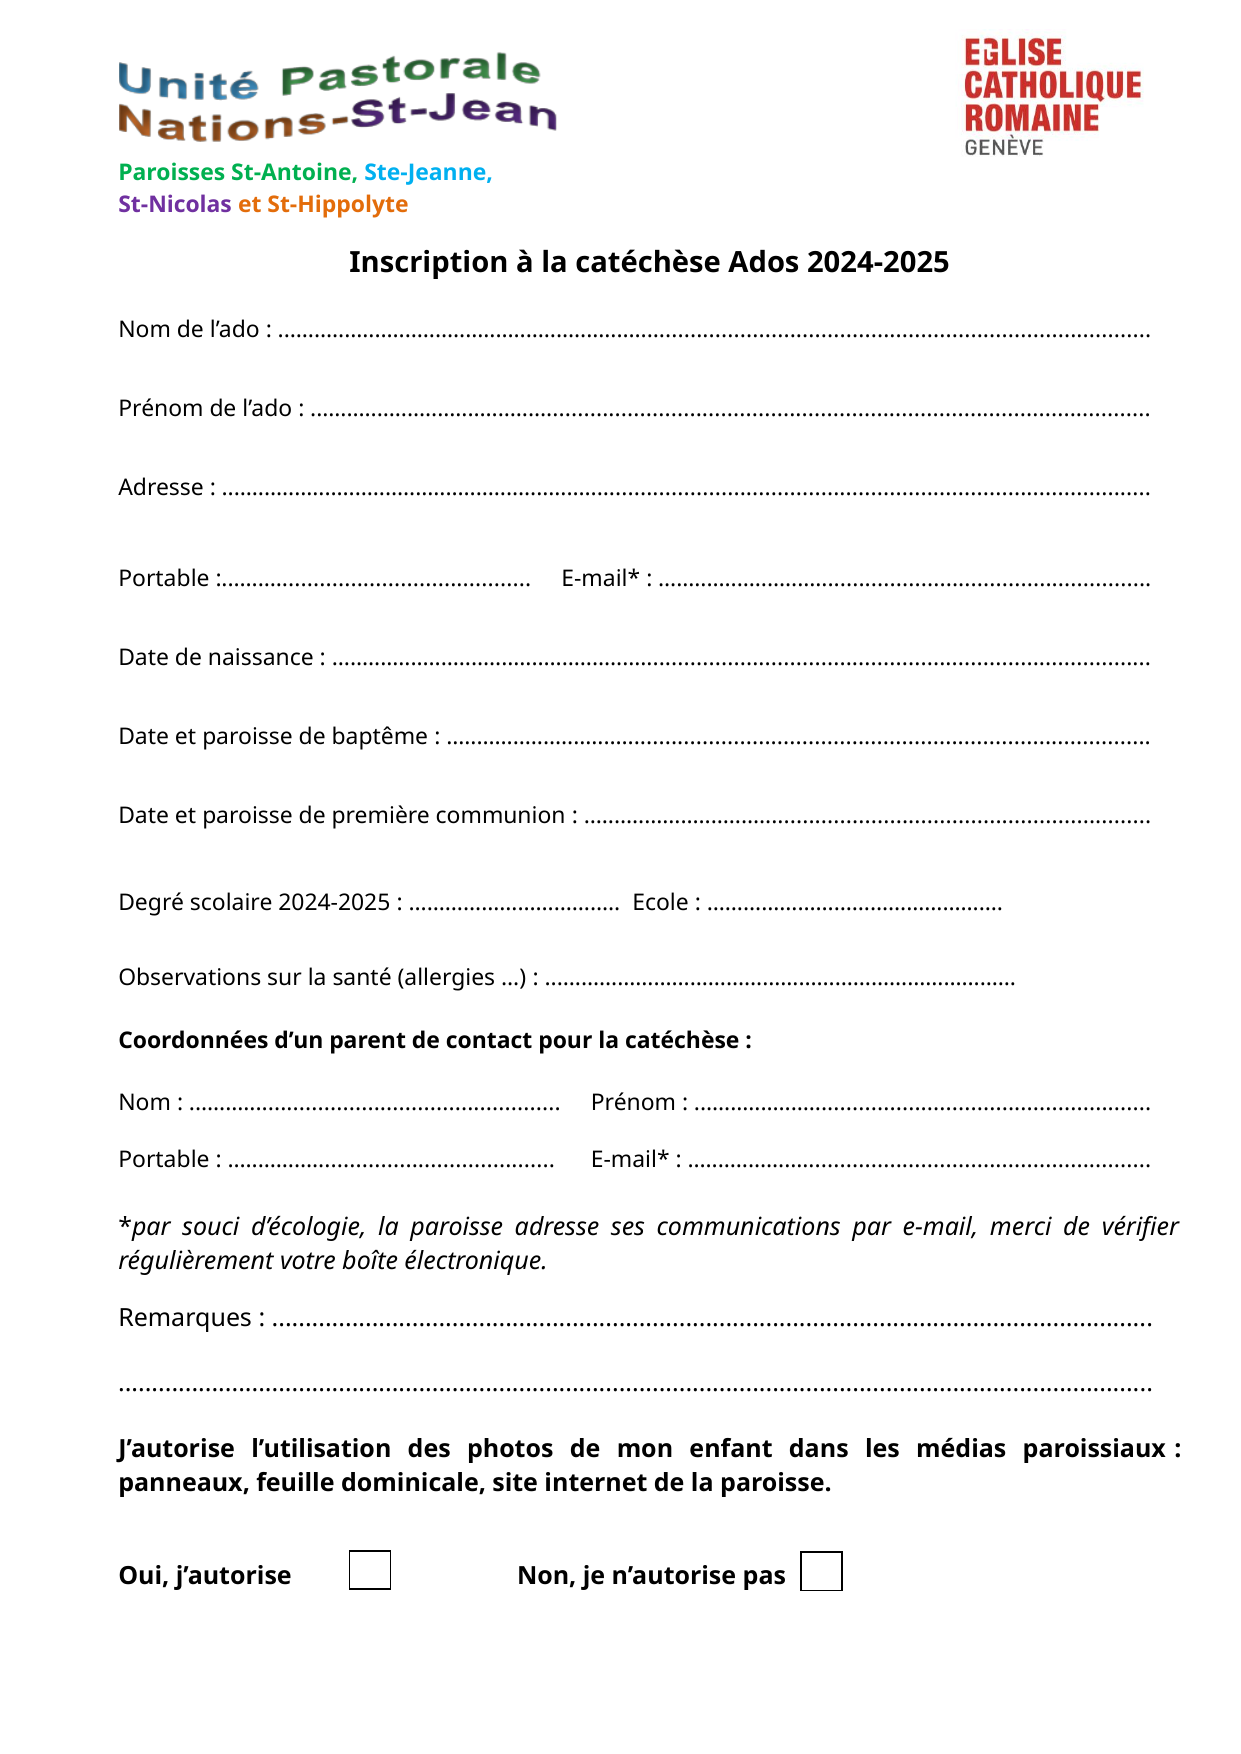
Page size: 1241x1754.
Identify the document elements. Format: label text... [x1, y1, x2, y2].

text Date et paroisse de baptême : [118, 720, 1181, 751]
text Inscription à la catéchèse Ados 2024-2025 [118, 242, 1181, 281]
text Adresse : [118, 470, 1181, 502]
text Oui, j’autorise Non, je n’autorise pas [118, 1558, 1181, 1592]
text Portable : E-mail* : [118, 1142, 1181, 1174]
text Date de naissance : [118, 641, 1181, 672]
picture [944, 29, 1152, 156]
picture [101, 40, 577, 153]
text Portable : E-mail* : [118, 562, 1181, 593]
text *par souci d’écologie, la paroisse adresse ses communications par e-mail, merci de vérifier régulièrement votre boîte électronique. [118, 1209, 1181, 1277]
text J’autorise l’utilisation des photos de mon enfant dans les médias paroissiaux : panneaux, feuille dominicale, site internet de la paroisse. [118, 1431, 1181, 1499]
text Observations sur la santé (allergies …) : ...………………………………………………………………… [118, 961, 1181, 992]
text Date et paroisse de première communion : [118, 799, 1181, 830]
text Nom : Prénom : [118, 1086, 1181, 1117]
text Nom de l’ado : [118, 312, 1181, 344]
text Degré scolaire 2024-2025 : …………………………….. Ecole : …………………………………………. [118, 886, 1181, 917]
text Coordonnées d’un parent de contact pour la catéchèse : [118, 1024, 1181, 1055]
text Paroisses St-Antoine, Ste-Jeanne, St-Nicolas et St-Hippolyte [118, 156, 1181, 219]
text Remarques : [118, 1300, 1181, 1334]
text Prénom de l’ado : [118, 391, 1181, 423]
